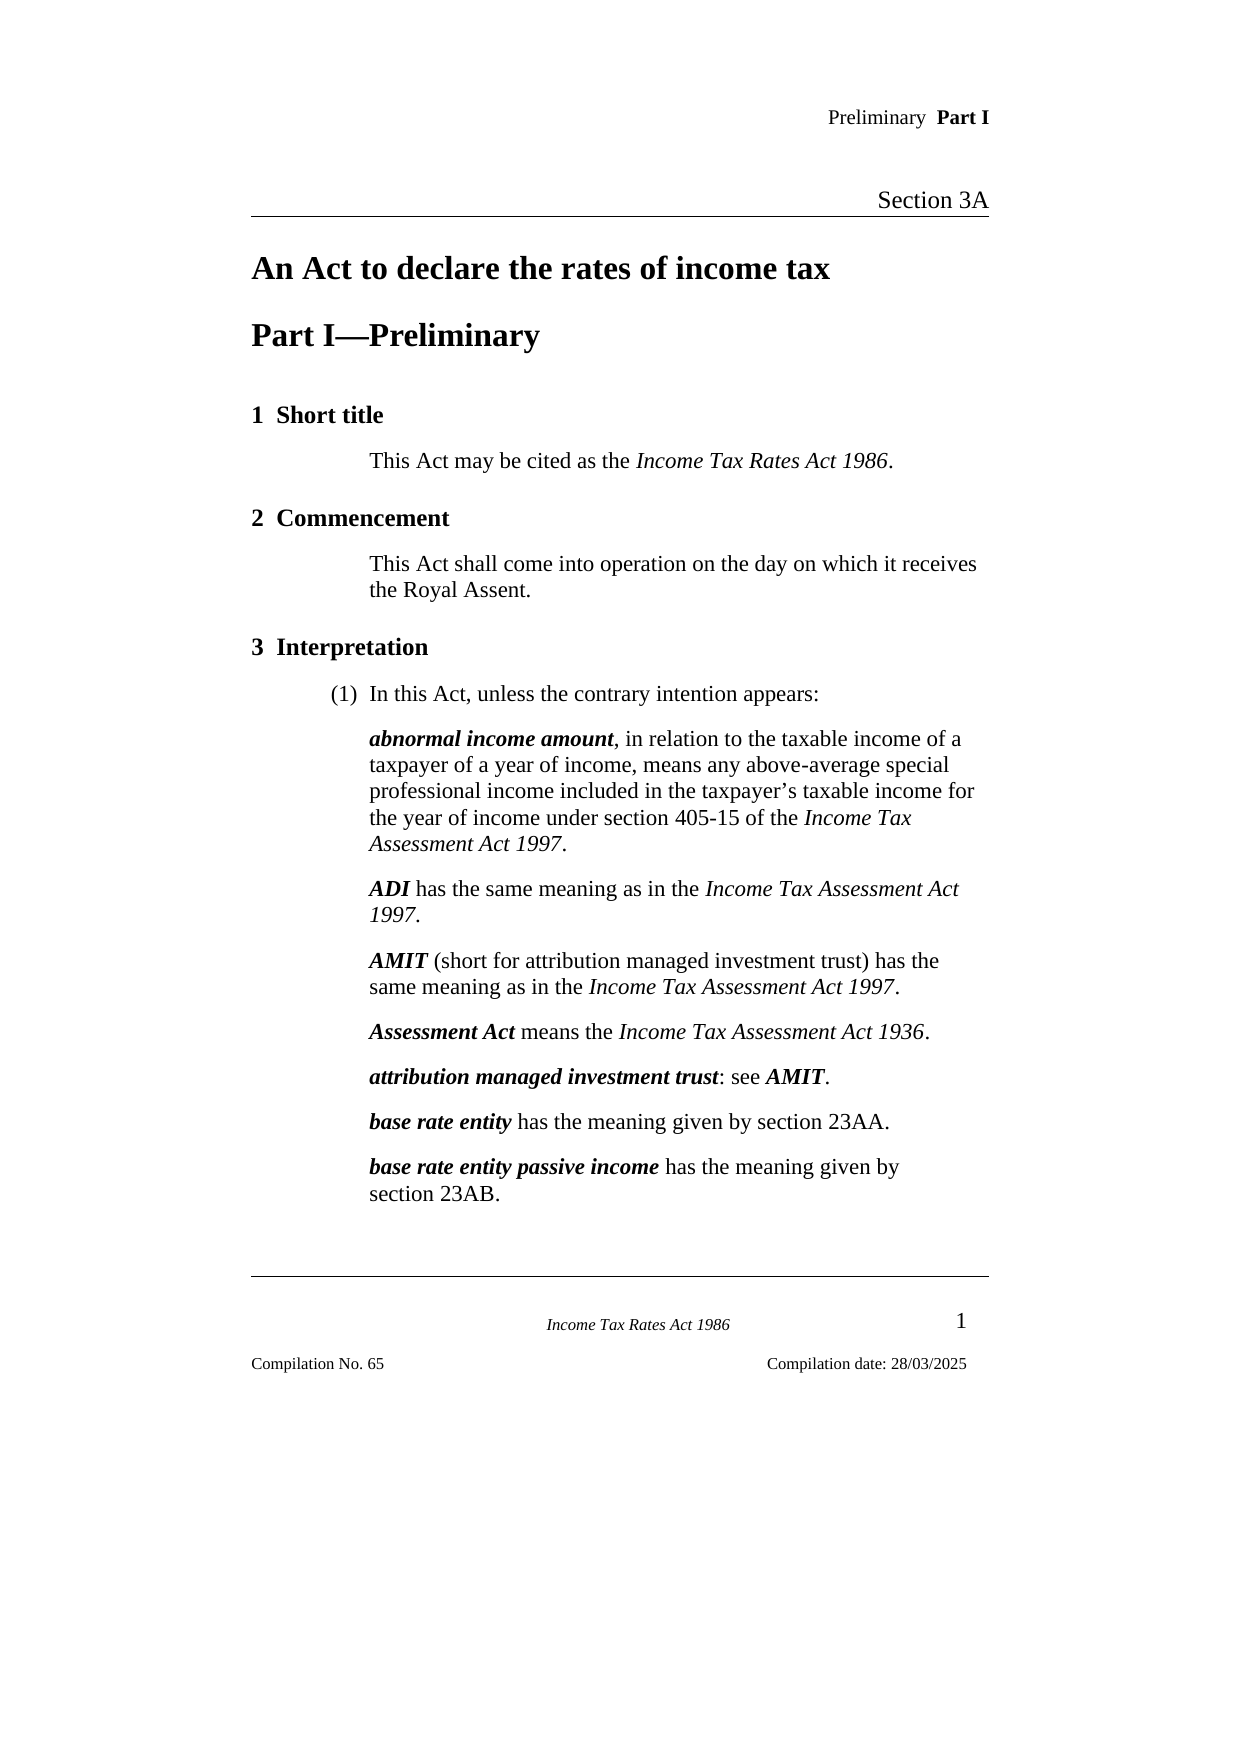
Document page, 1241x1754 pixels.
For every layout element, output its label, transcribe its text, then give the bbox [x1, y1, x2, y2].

text attribution managed investment trust: see AMIT. [369, 1063, 989, 1089]
text ADI has the same meaning as in the Income Tax Assessment Act 1997. [369, 875, 989, 928]
text This Act shall come into operation on the day on which it receives the Royal Assent. [251, 550, 989, 603]
text Part I—Preliminary [251, 316, 989, 354]
text 2 Commencement [251, 503, 989, 531]
text An Act to declare the rates of income tax [251, 248, 989, 286]
text abnormal income amount, in relation to the taxable income of a taxpayer of a year of income, means any above-average special professional income included in the taxpayer’s taxable income for the year of income under section 405-15 of the Income Tax Assessment Act 1997. [369, 725, 989, 856]
text 1 Short title [251, 400, 989, 428]
text Assessment Act means the Income Tax Assessment Act 1936. [369, 1018, 989, 1044]
text (1) In this Act, unless the contrary intention appears: [251, 679, 989, 706]
text base rate entity has the meaning given by section 23AA. [369, 1108, 989, 1135]
text 3 Interpretation [251, 632, 989, 661]
text base rate entity passive income has the meaning given by section 23AB. [369, 1153, 989, 1206]
text This Act may be cited as the Income Tax Rates Act 1986. [251, 447, 989, 473]
text AMIT (short for attribution managed investment trust) has the same meaning as in the Income Tax Assessment Act 1997. [369, 947, 989, 999]
